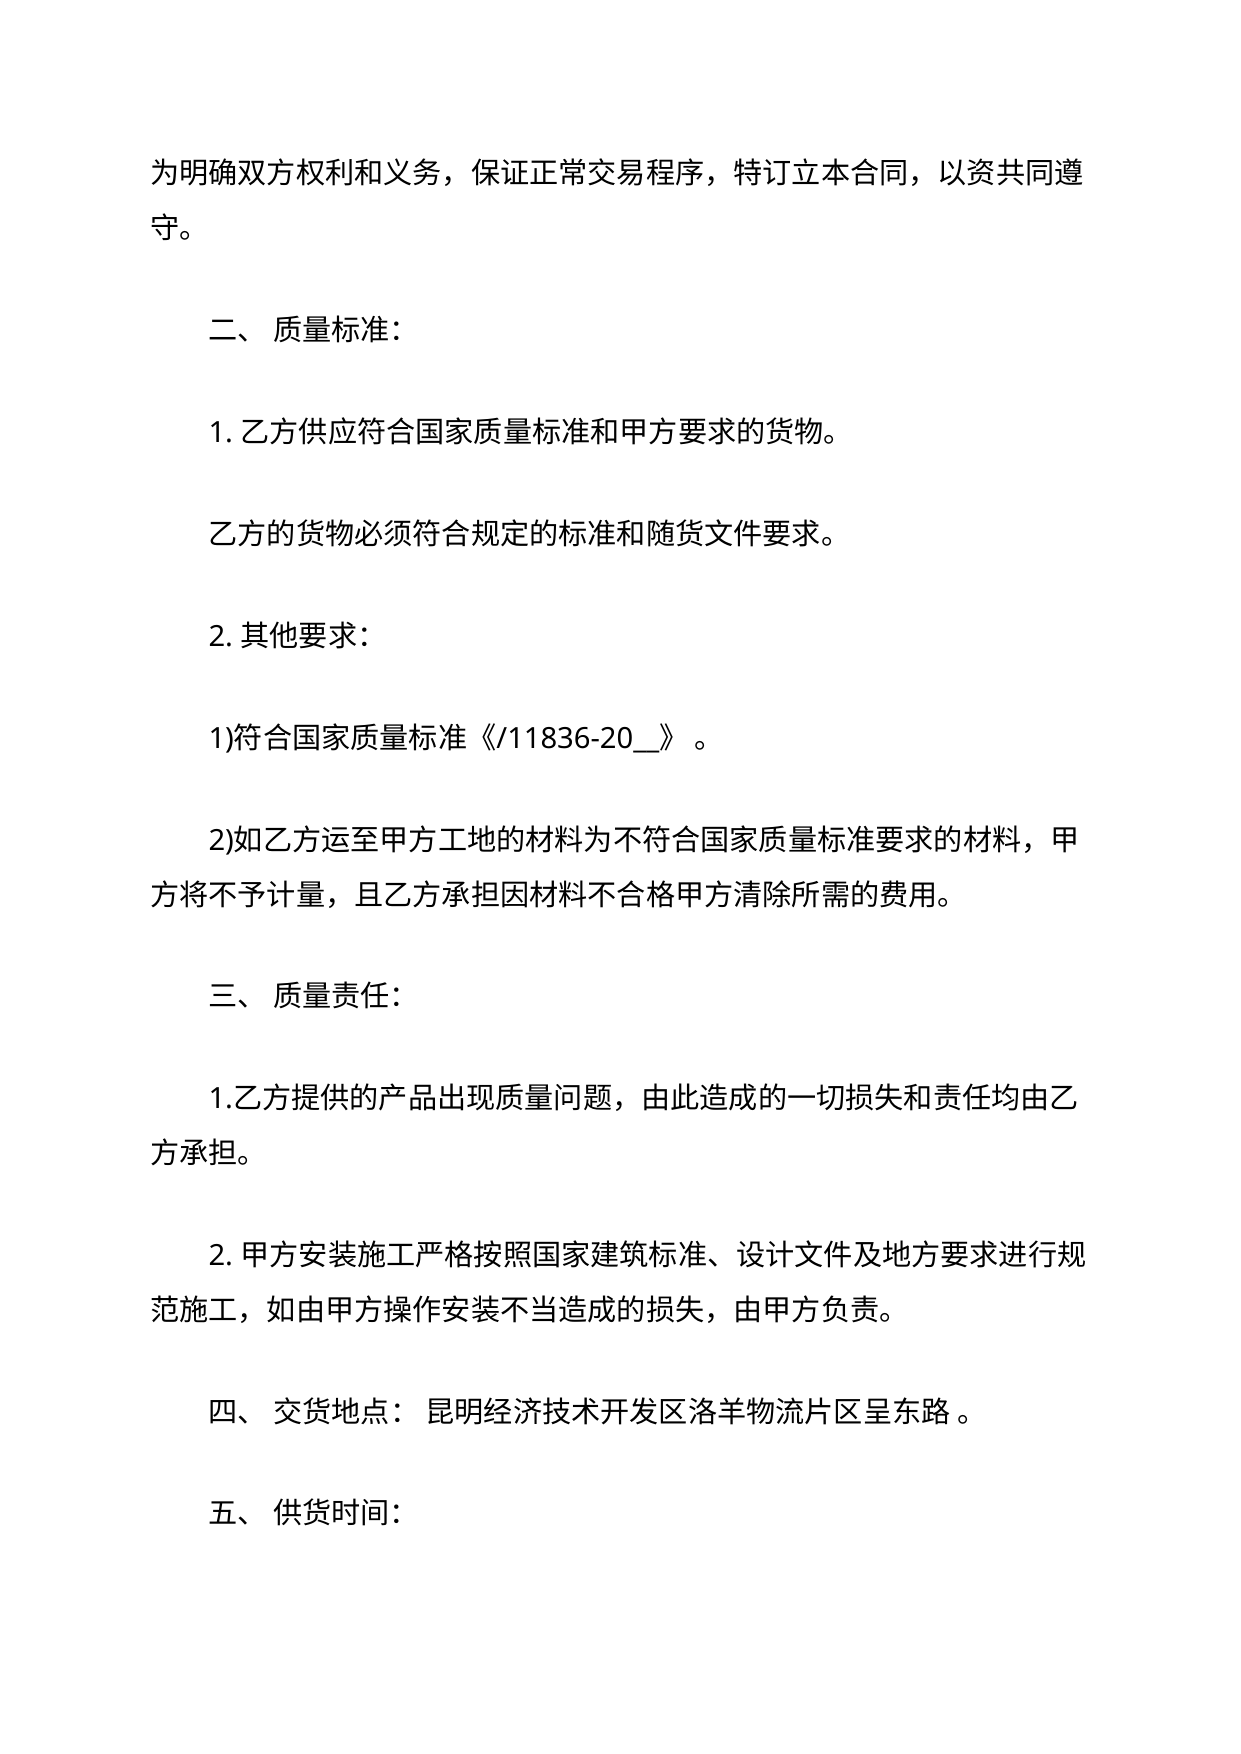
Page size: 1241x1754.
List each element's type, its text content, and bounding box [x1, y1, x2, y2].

text 1)符合国家质量标准《/11836-20__》 。 [150, 714, 1090, 757]
text 1.乙方提供的产品出现质量问题，由此造成的一切损失和责任均由乙方承担。 [150, 1075, 1090, 1172]
text 2. 其他要求： [150, 612, 1090, 654]
text 1. 乙方供应符合国家质量标准和甲方要求的货物。 [150, 408, 1090, 451]
text 三、 质量责任： [150, 973, 1090, 1015]
text 四、 交货地点： 昆明经济技术开发区洛羊物流片区呈东路 。 [150, 1388, 1090, 1431]
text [150, 150, 1090, 247]
text 2)如乙方运至甲方工地的材料为不符合国家质量标准要求的材料，甲方将不予计量，且乙方承担因材料不合格甲方清除所需的费用。 [150, 816, 1090, 913]
text 乙方的货物必须符合规定的标准和随货文件要求。 [150, 510, 1090, 553]
text 2. 甲方安装施工严格按照国家建筑标准、设计文件及地方要求进行规范施工，如由甲方操作安装不当造成的损失，由甲方负责。 [150, 1231, 1090, 1329]
text 五、 供货时间： [150, 1490, 1090, 1532]
text 二、 质量标准： [150, 307, 1090, 349]
